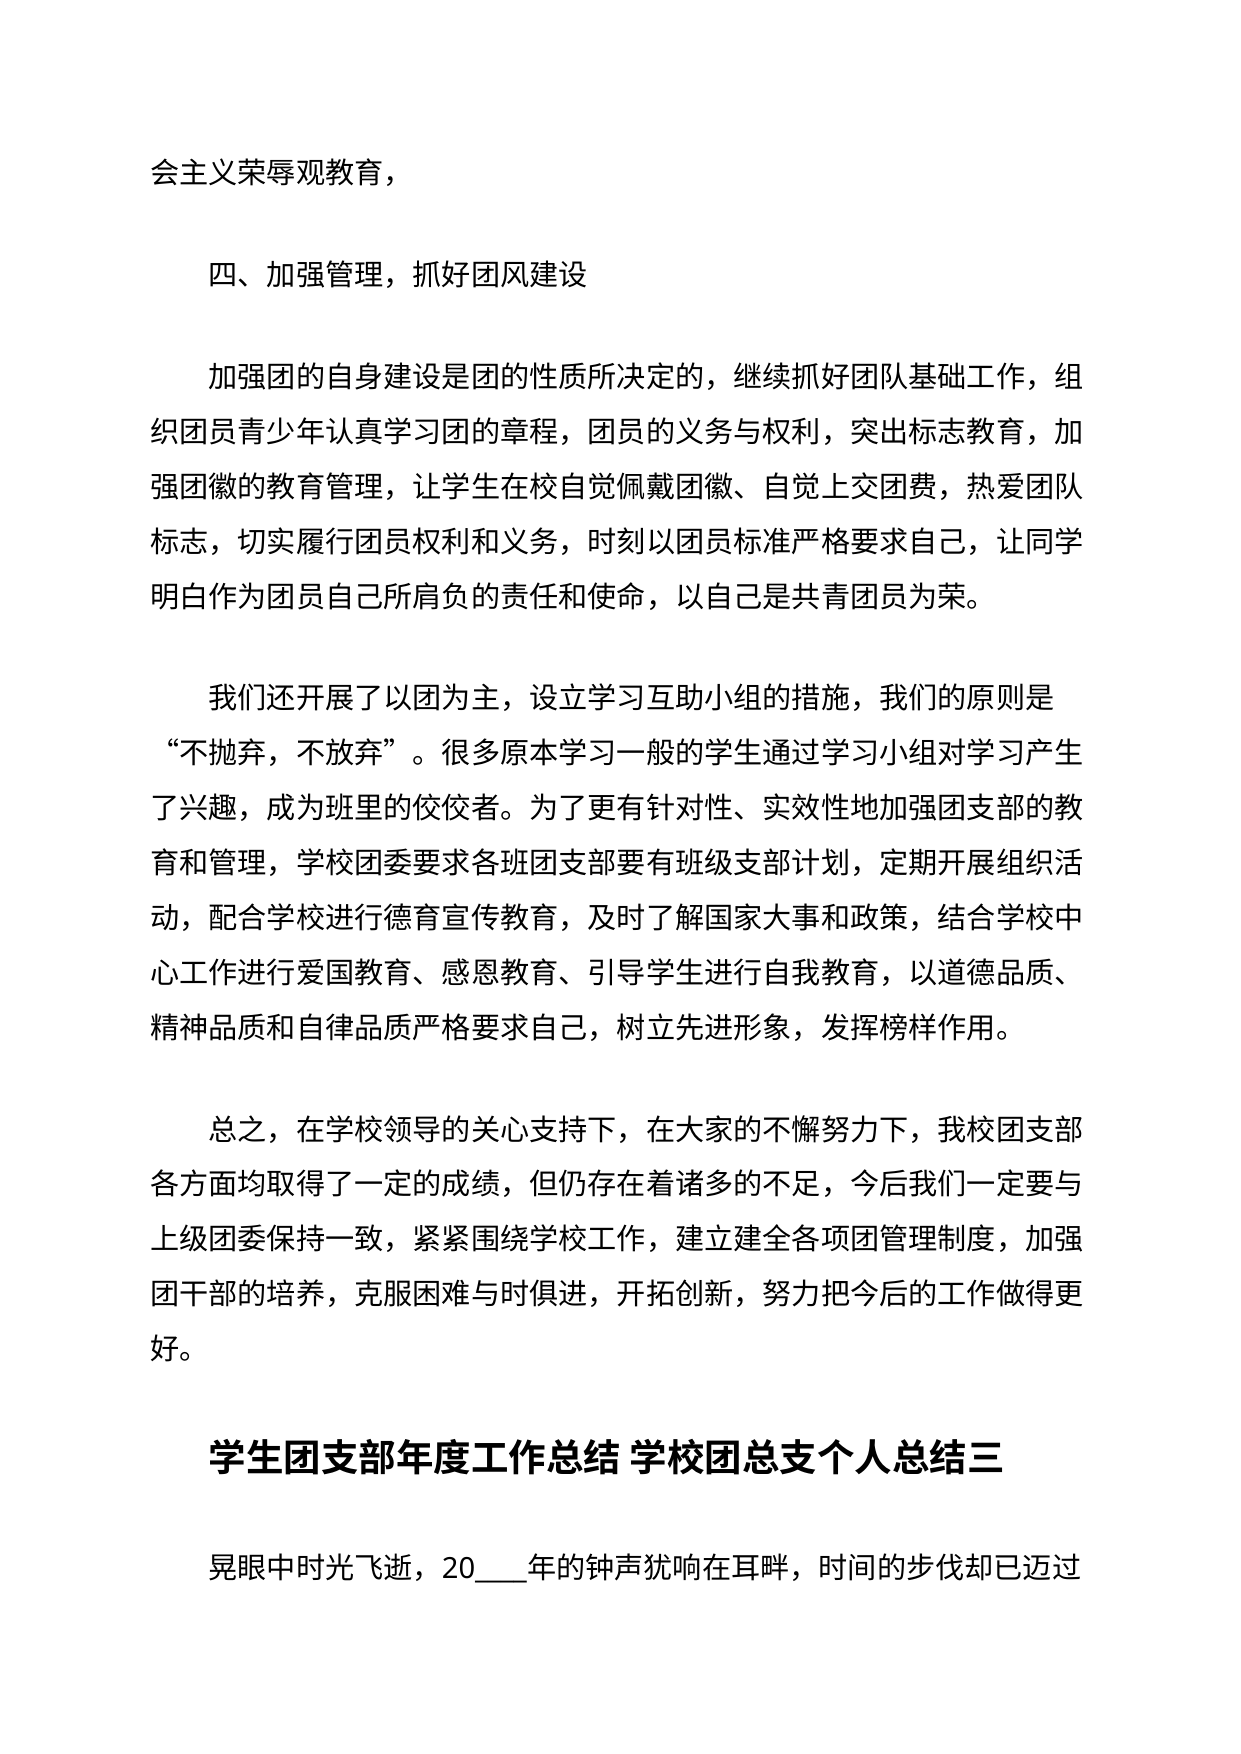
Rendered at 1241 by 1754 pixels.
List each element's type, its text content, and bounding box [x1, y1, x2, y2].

text 加强团的自身建设是团的性质所决定的，继续抓好团队基础工作，组织团员青少年认真学习团的章程，团员的义务与权利，突出标志教育，加强团徽的教育管理，让学生在校自觉佩戴团徽、自觉上交团费，热爱团队标志，切实履行团员权利和义务，时刻以团员标准严格要求自己，让同学明白作为团员自己所肩负的责任和使命，以自己是共青团员为荣。 [150, 353, 1090, 615]
text 我们还开展了以团为主，设立学习互助小组的措施，我们的原则是“不抛弃，不放弃”。很多原本学习一般的学生通过学习小组对学习产生了兴趣，成为班里的佼佼者。为了更有针对性、实效性地加强团支部的教育和管理，学校团委要求各班团支部要有班级支部计划，定期开展组织活动，配合学校进行德育宣传教育，及时了解国家大事和政策，结合学校中心工作进行爱国教育、感恩教育、引导学生进行自我教育，以道德品质、精神品质和自律品质严格要求自己，树立先进形象，发挥榜样作用。 [150, 675, 1090, 1047]
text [150, 1545, 1090, 1587]
text 四、加强管理，抓好团风建设 [150, 252, 1090, 294]
text 学生团支部年度工作总结 学校团总支个人总结三 [150, 1427, 1090, 1482]
text 总之，在学校领导的关心支持下，在大家的不懈努力下，我校团支部各方面均取得了一定的成绩，但仍存在着诸多的不足，今后我们一定要与上级团委保持一致，紧紧围绕学校工作，建立建全各项团管理制度，加强团干部的培养，克服困难与时俱进，开拓创新，努力把今后的工作做得更好。 [150, 1106, 1090, 1368]
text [150, 150, 1090, 192]
